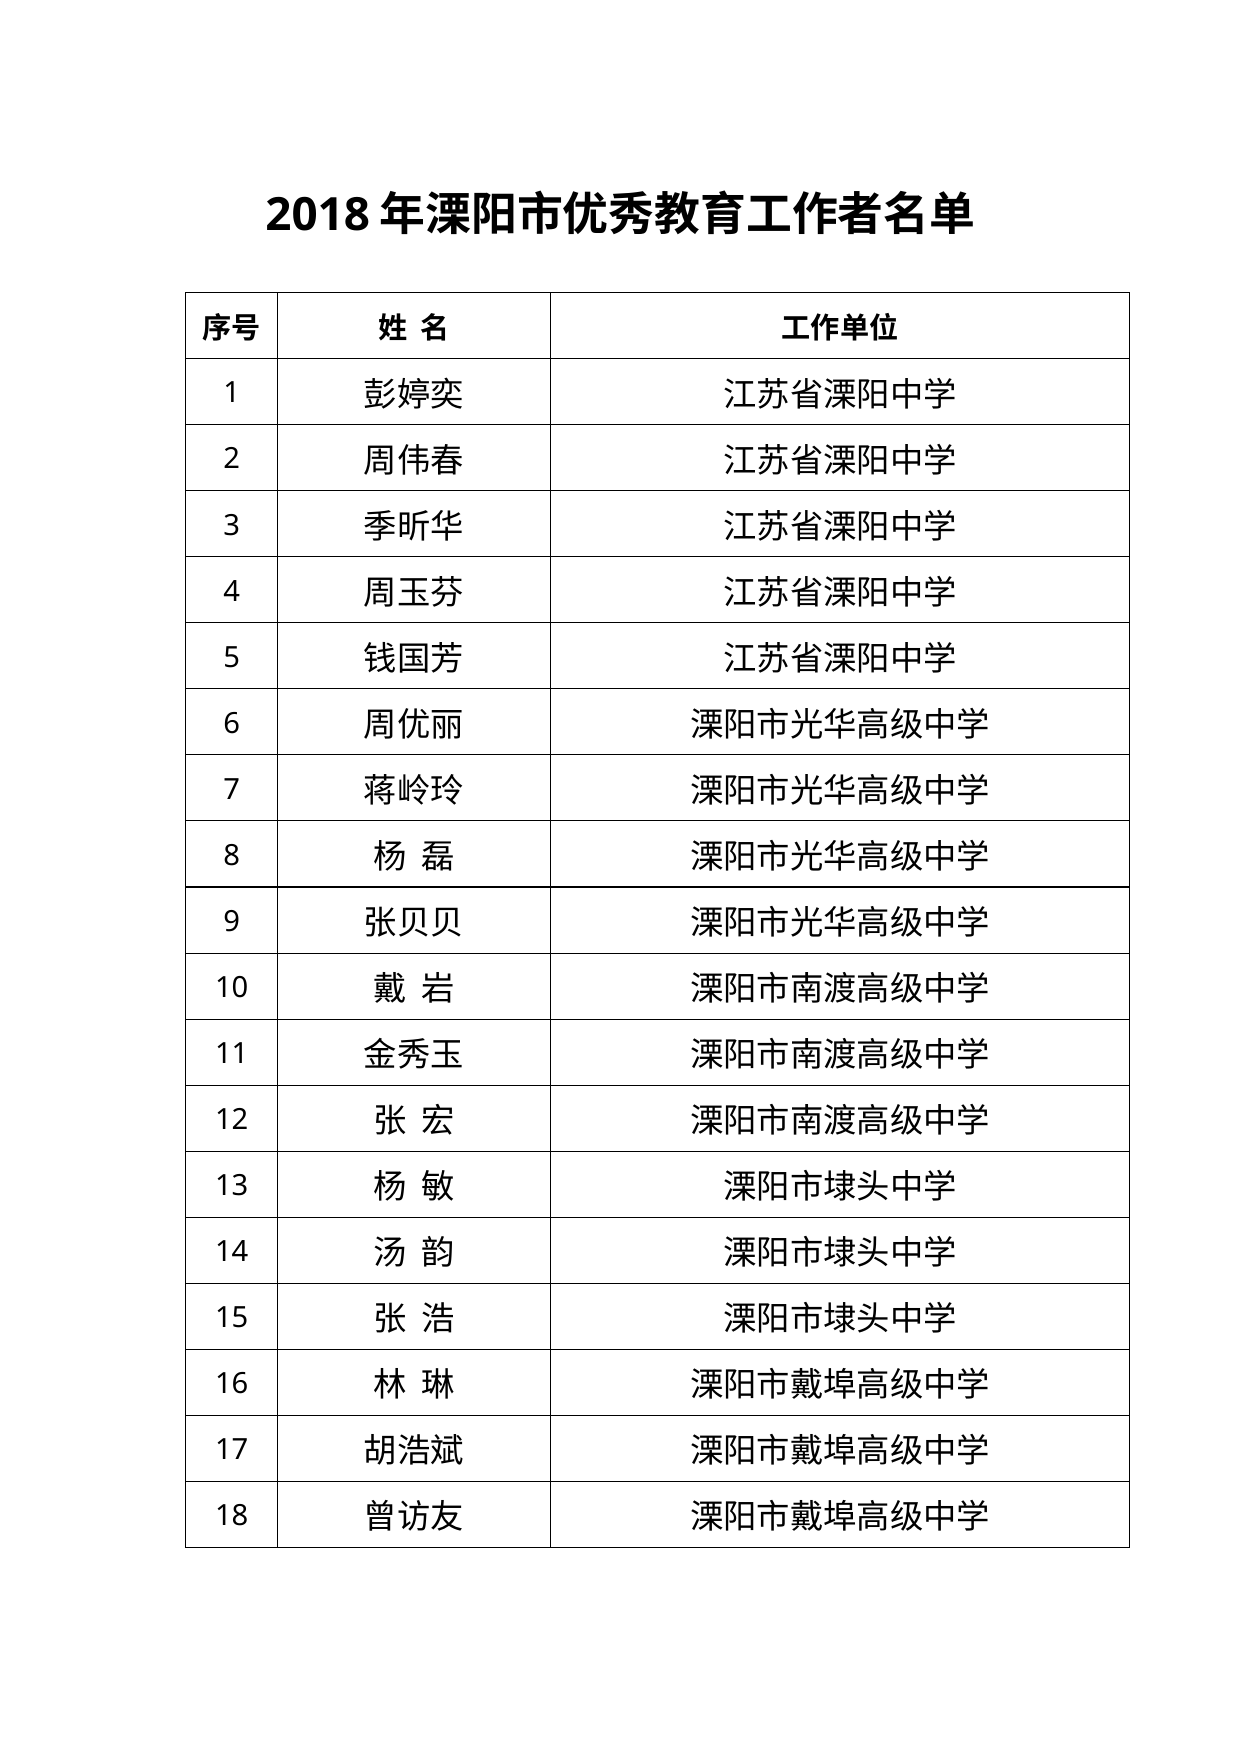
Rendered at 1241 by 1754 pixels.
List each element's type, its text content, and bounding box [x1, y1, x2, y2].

table_cell 8 [186, 821, 277, 886]
table_cell 林 琳 [278, 1350, 550, 1415]
table_cell 16 [186, 1350, 277, 1415]
table_cell 周优丽 [278, 689, 550, 754]
table_cell 溧阳市南渡高级中学 [551, 954, 1129, 1018]
table_cell 12 [186, 1086, 277, 1151]
table_cell 18 [186, 1482, 277, 1547]
table_cell 2 [186, 425, 277, 490]
table_cell 15 [186, 1284, 277, 1349]
table_cell 金秀玉 [278, 1020, 550, 1084]
table_cell 江苏省溧阳中学 [551, 359, 1129, 424]
table_cell 张 宏 [278, 1086, 550, 1151]
table_cell 溧阳市光华高级中学 [551, 755, 1129, 820]
table_cell 张贝贝 [278, 888, 550, 952]
table_cell 5 [186, 623, 277, 688]
table_header 姓 名 [278, 293, 550, 358]
table_cell 4 [186, 557, 277, 622]
table_cell 10 [186, 954, 277, 1018]
table_header 序号 [186, 293, 277, 358]
table_cell 蒋岭玲 [278, 755, 550, 820]
table_cell 杨 敏 [278, 1152, 550, 1217]
table_cell 溧阳市埭头中学 [551, 1218, 1129, 1283]
text 2018年溧阳市优秀教育工作者名单 [187, 162, 1053, 259]
table_cell 11 [186, 1020, 277, 1084]
table_cell 14 [186, 1218, 277, 1283]
table_cell 杨 磊 [278, 821, 550, 886]
table_cell 戴 岩 [278, 954, 550, 1018]
table_cell 溧阳市埭头中学 [551, 1152, 1129, 1217]
table_cell 溧阳市埭头中学 [551, 1284, 1129, 1349]
table_cell 张 浩 [278, 1284, 550, 1349]
table_cell 江苏省溧阳中学 [551, 425, 1129, 490]
table_cell 溧阳市戴埠高级中学 [551, 1416, 1129, 1481]
table_header 工作单位 [551, 293, 1129, 358]
table_cell 钱国芳 [278, 623, 550, 688]
table_cell 汤 韵 [278, 1218, 550, 1283]
table_cell 彭婷奕 [278, 359, 550, 424]
table_cell 溧阳市光华高级中学 [551, 689, 1129, 754]
table_cell 江苏省溧阳中学 [551, 623, 1129, 688]
table_cell 周伟春 [278, 425, 550, 490]
table_cell 6 [186, 689, 277, 754]
table_cell 9 [186, 888, 277, 952]
table_cell 曾访友 [278, 1482, 550, 1547]
table_cell 溧阳市南渡高级中学 [551, 1020, 1129, 1084]
table_cell 17 [186, 1416, 277, 1481]
table_cell 溧阳市戴埠高级中学 [551, 1350, 1129, 1415]
table_cell 江苏省溧阳中学 [551, 557, 1129, 622]
table_cell 溧阳市戴埠高级中学 [551, 1482, 1129, 1547]
table_cell 季昕华 [278, 491, 550, 556]
table_cell 胡浩斌 [278, 1416, 550, 1481]
table_cell 7 [186, 755, 277, 820]
table_cell 13 [186, 1152, 277, 1217]
table_cell 周玉芬 [278, 557, 550, 622]
table_cell 1 [186, 359, 277, 424]
table_cell 溧阳市光华高级中学 [551, 888, 1129, 952]
table_cell 溧阳市光华高级中学 [551, 821, 1129, 886]
table_cell 溧阳市南渡高级中学 [551, 1086, 1129, 1151]
table_cell 3 [186, 491, 277, 556]
table_cell 江苏省溧阳中学 [551, 491, 1129, 556]
